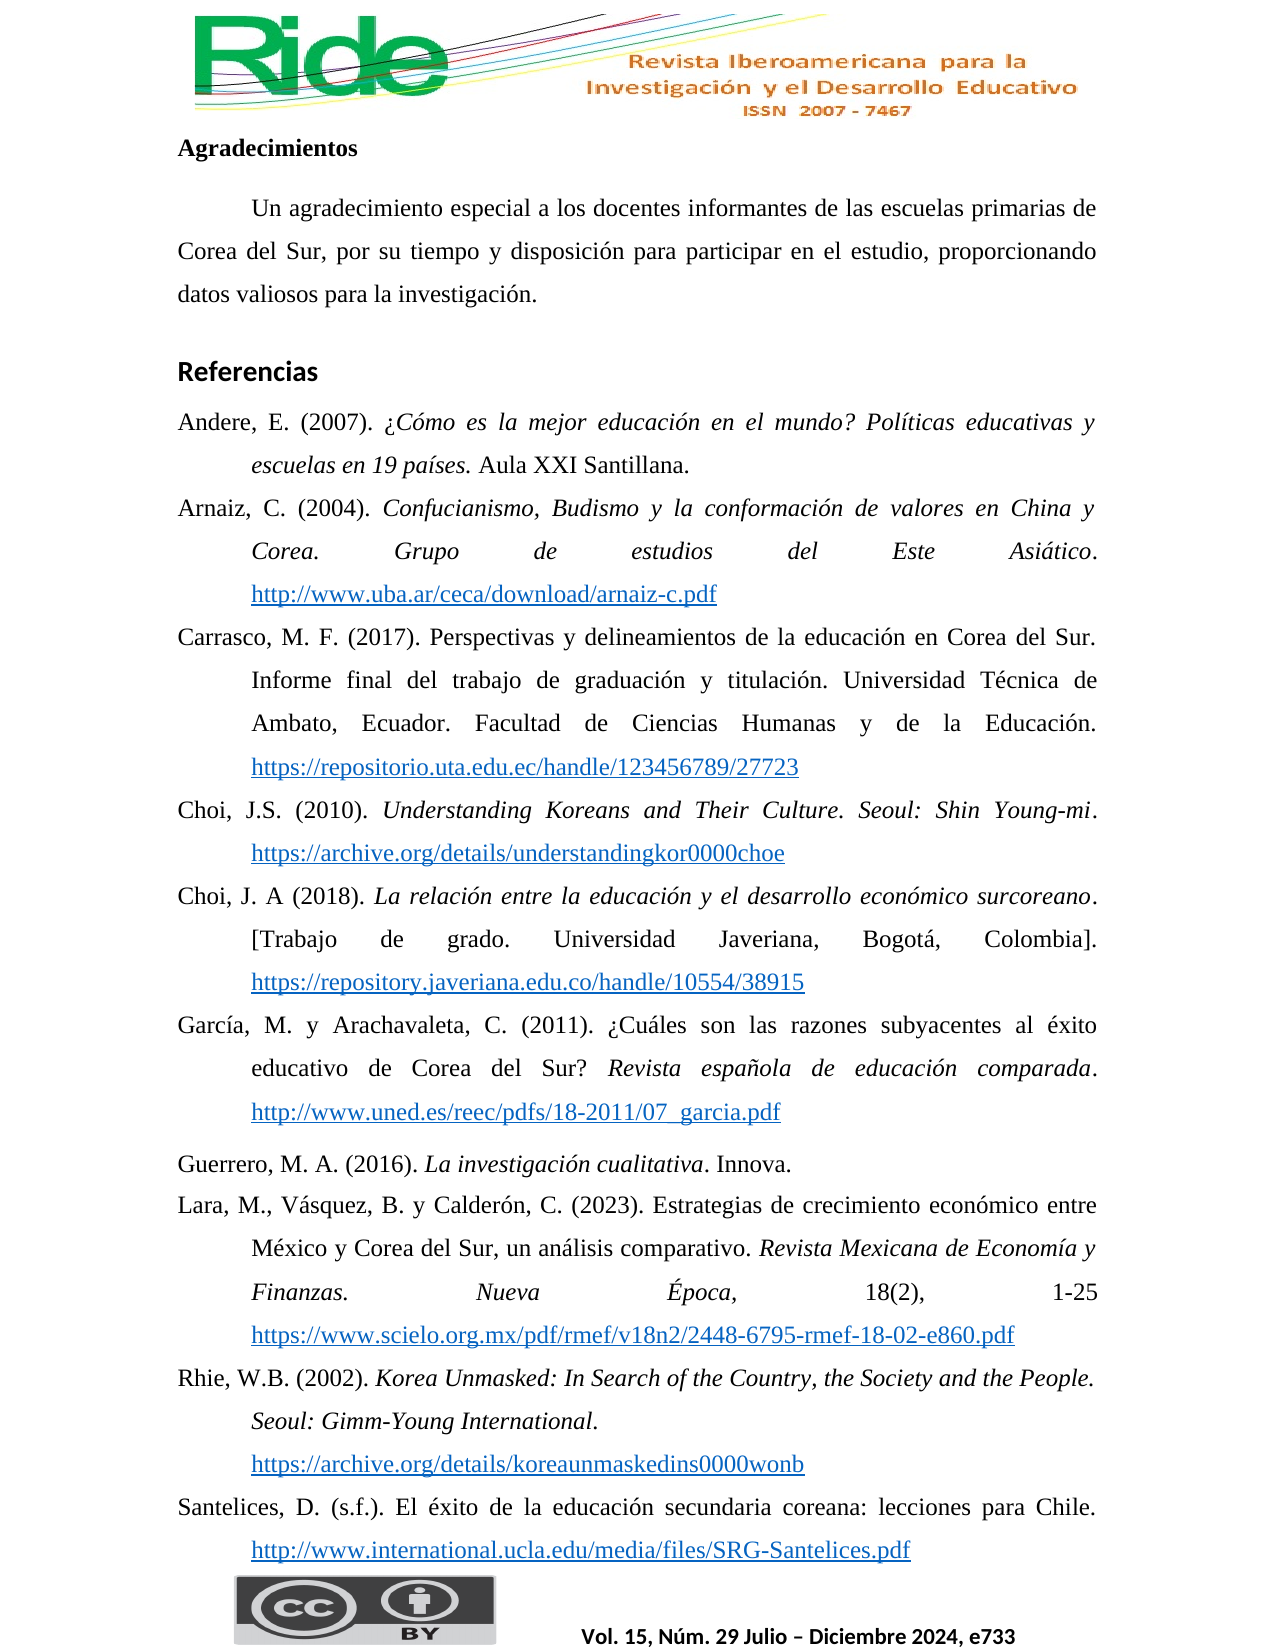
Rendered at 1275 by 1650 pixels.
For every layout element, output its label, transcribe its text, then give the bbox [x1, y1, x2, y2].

text García, M. y Arachavaleta, C. (2011). ¿Cuáles son las razones subyacentes al éxito educativo de Corea del Sur? Revista española de educación comparada. http://www.uned.es/reec/pdfs/18-2011/07_garcia.pdf [177, 1010, 1098, 1125]
text Un agradecimiento especial a los docentes informantes de las escuelas primarias de Corea del Sur, por su tiempo y disposición para participar en el estudio, proporcionando datos valiosos para la investigación. [177, 193, 1098, 308]
picture [233, 1575, 497, 1645]
text Rhie, W.B. (2002). Korea Unmasked: In Search of the Country, the Society and the People. Seoul: Gimm-Young International. https://archive.org/details/koreaunmaskedins0000wonb [177, 1363, 1098, 1478]
text Choi, J. A (2018). La relación entre la educación y el desarrollo económico surcoreano. [Trabajo de grado. Universidad Javeriana, Bogotá, Colombia]. https://repository.javeriana.edu.co/handle/10554/38915 [177, 881, 1098, 996]
text Lara, M., Vásquez, B. y Calderón, C. (2023). Estrategias de crecimiento económico entre México y Corea del Sur, un análisis comparativo. Revista Mexicana de Economía y Finanzas. Nueva Época, 18(2), 1-25 https://www.scielo.org.mx/pdf/rmef/v18n2/2448-6795-rmef-18-02-e860.pdf [177, 1190, 1098, 1348]
text Andere, E. (2007). ¿Cómo es la mejor educación en el mundo? Políticas educativas y escuelas en 19 países. Aula XXI Santillana. [177, 407, 1098, 478]
picture [194, 14, 1081, 119]
text Agradecimientos [177, 133, 1098, 162]
text Choi, J.S. (2010). Understanding Koreans and Their Culture. Seoul: Shin Young-mi. https://archive.org/details/understandingkor0000choe [177, 795, 1098, 867]
text Arnaiz, C. (2004). Confucianismo, Budismo y la conformación de valores en China y Corea. Grupo de estudios del Este Asiático. http://www.uba.ar/ceca/download/arnaiz-c.pdf [177, 493, 1098, 608]
text Carrasco, M. F. (2017). Perspectivas y delineamientos de la educación en Corea del Sur. Informe final del trabajo de graduación y titulación. Universidad Técnica de Ambato, Ecuador. Facultad de Ciencias Humanas y de la Educación. https://repositorio.uta.edu.ec/handle/123456789/27723 [177, 622, 1098, 780]
text Santelices, D. (s.f.). El éxito de la educación secundaria coreana: lecciones para Chile. http://www.international.ucla.edu/media/files/SRG-Santelices.pdf [177, 1492, 1098, 1564]
text Referencias [177, 353, 1098, 389]
text Guerrero, M. A. (2016). La investigación cualitativa. Innova. [177, 1149, 1098, 1178]
